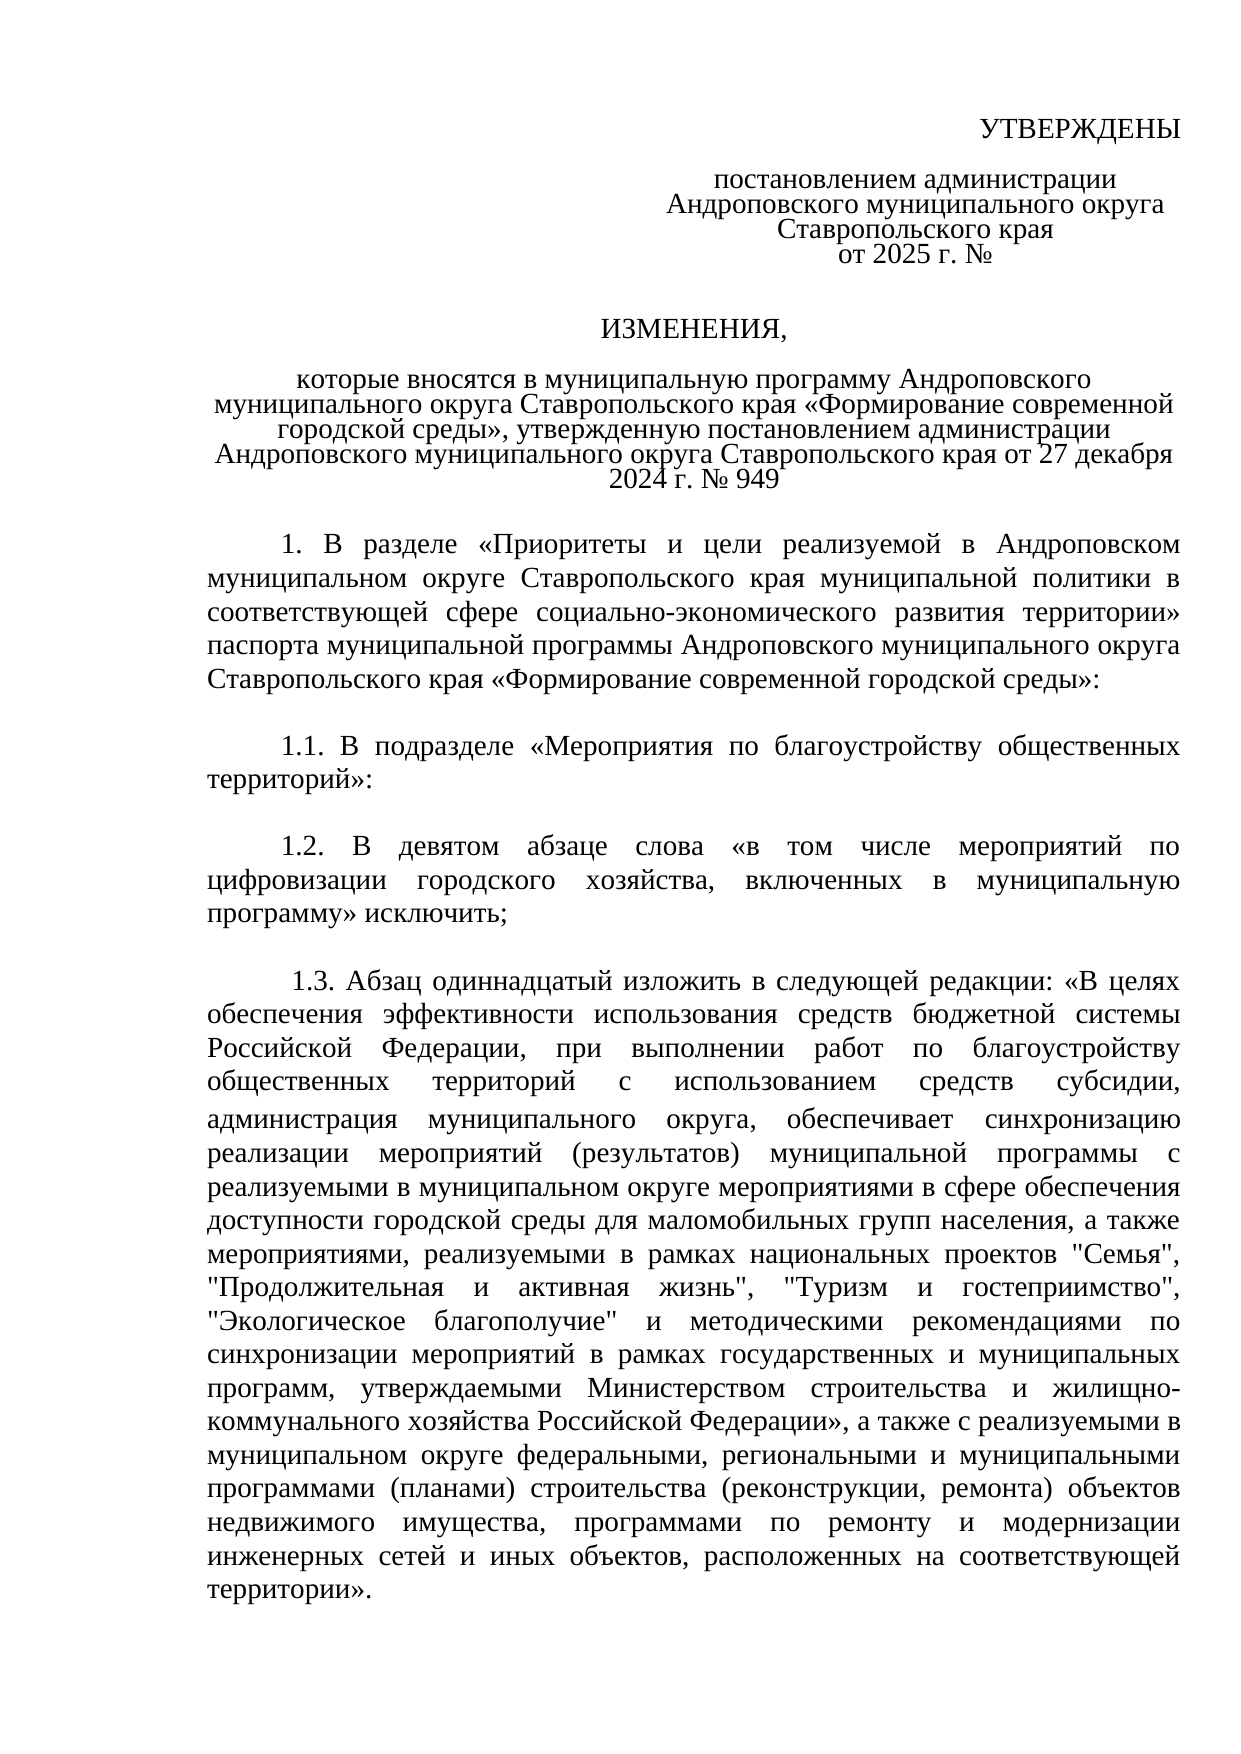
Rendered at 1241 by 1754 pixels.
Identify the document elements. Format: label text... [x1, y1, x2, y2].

text 1.1. В подразделе «Мероприятия по благоустройству общественных территорий»: [207, 728, 1181, 795]
title от 2025 г. № [649, 243, 1181, 268]
title УТВЕРЖДЕНЫ [207, 118, 1181, 143]
text 1.3. Абзац одиннадцатый изложить в следующей редакции: «В целях обеспечения эффективности использования средств бюджетной системы Российской Федерации, при выполнении работ по благоустройству общественных территорий с использованием средств субсидии, администрация муниципального округа, обеспечивает синхронизацию реализации мероприятий (результатов) муниципальной программы с реализуемыми в муниципальном округе мероприятиями в сфере обеспечения доступности городской среды для маломобильных групп населения, а также мероприятиями, реализуемыми в рамках национальных проектов "Семья", "Продолжительная и активная жизнь", "Туризм и гостеприимство", "Экологическое благополучие" и методическими рекомендациями по синхронизации мероприятий в рамках государственных и муниципальных программ, утверждаемыми Министерством строительства и жилищно-коммунального хозяйства Российской Федерации», а также с реализуемыми в муниципальном округе федеральными, региональными и муниципальными программами (планами) строительства (реконструкции, ремонта) объектов недвижимого имущества, программами по ремонту и модернизации инженерных сетей и иных объектов, расположенных на соответствующей территории». [207, 963, 1181, 1605]
title Ставропольского края [649, 218, 1181, 243]
title Андроповского муниципального округа [649, 193, 1181, 218]
title ИЗМЕНЕНИЯ, [207, 318, 1181, 343]
title постановлением администрации [649, 168, 1181, 193]
text 1.2. В девятом абзаце слова «в том числе мероприятий по цифровизации городского хозяйства, включенных в муниципальную программу» исключить; [207, 828, 1181, 929]
title которые вносятся в муниципальную программу Андроповского муниципального округа Ставропольского края «Формирование современной городской среды», утвержденную постановлением администрации Андроповского муниципального округа Ставропольского края от 27 декабря 2024 г. № 949 [207, 368, 1181, 493]
text 1. В разделе «Приоритеты и цели реализуемой в Андроповском муниципальном округе Ставропольского края муниципальной политики в соответствующей сфере социально-экономического развития территории» паспорта муниципальной программы Андроповского муниципального округа Ставропольского края «Формирование современной городской среды»: [207, 527, 1181, 694]
